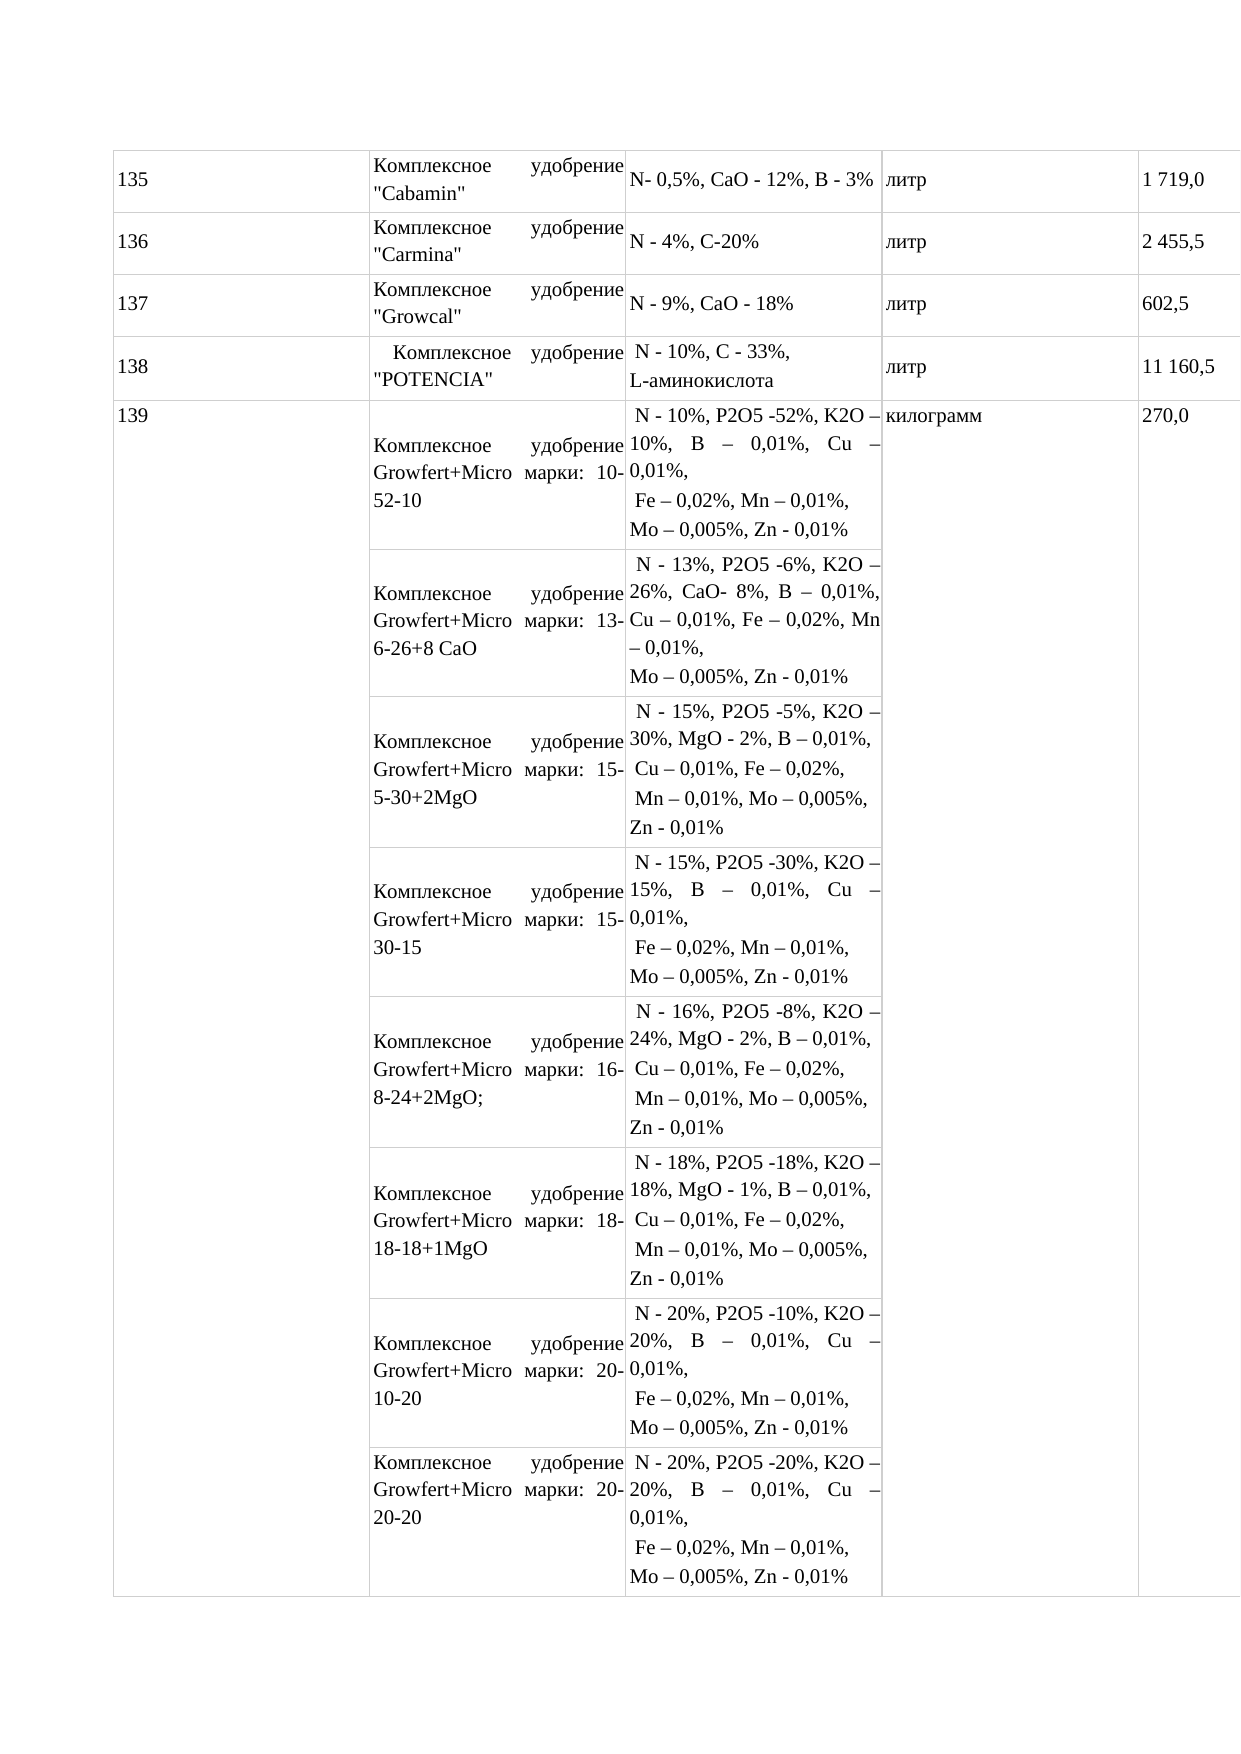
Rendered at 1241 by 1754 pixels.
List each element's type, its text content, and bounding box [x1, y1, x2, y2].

table_cell Комплексное удобрение Growfert+Micro марки: 10-52-10 [370, 401, 625, 549]
table_cell Комплексное удобрение Growfert+Micro марки: 15-30-15 [370, 848, 625, 996]
table_cell 11 160,5 [1139, 337, 1240, 400]
table_cell N - 16%, P2O5 -8%, K2O – 24%, MgO - 2%, B – 0,01%, Cu – 0,01%, Fe – 0,02%, Mn – 0,01%, Mo – 0,005%, Zn - 0,01% [626, 997, 881, 1147]
table_cell литр [883, 151, 1138, 212]
table_cell N - 10%, P2O5 -52%, K2O – 10%, B – 0,01%, Cu – 0,01%, Fe – 0,02%, Mn – 0,01%, Mo – 0,005%, Zn - 0,01% [626, 401, 881, 549]
table_cell 135 [114, 151, 369, 212]
table_cell N - 18%, P2O5 -18%, K2O – 18%, MgO - 1%, B – 0,01%, Cu – 0,01%, Fe – 0,02%, Mn – 0,01%, Mo – 0,005%, Zn - 0,01% [626, 1148, 881, 1298]
table_cell литр [883, 213, 1138, 274]
table_cell 270,0 [1139, 401, 1240, 1596]
table_cell Комплексное удобрение Growfert+Micro марки: 13-6-26+8 CaO [370, 550, 625, 696]
table_cell Комплексное удобрение "POTENCIA" [370, 337, 625, 400]
table_cell литр [883, 275, 1138, 336]
table_cell N - 20%, P2O5 -10%, K2O – 20%, B – 0,01%, Cu – 0,01%, Fe – 0,02%, Mn – 0,01%, Mo – 0,005%, Zn - 0,01% [626, 1299, 881, 1447]
table_cell N - 15%, P2O5 -30%, K2O – 15%, B – 0,01%, Cu – 0,01%, Fe – 0,02%, Mn – 0,01%, Mo – 0,005%, Zn - 0,01% [626, 848, 881, 996]
table_cell Комплексное удобрение "Cabamin" [370, 151, 625, 212]
table_cell Комплексное удобрение Growfert+Micro марки: 20-20-20 [370, 1448, 625, 1596]
table_cell N - 4%, C-20% [626, 213, 881, 274]
table_cell 602,5 [1139, 275, 1240, 336]
table_cell Комплексное удобрение Growfert+Micro марки: 20-10-20 [370, 1299, 625, 1447]
table_cell Комплексное удобрение Growfert+Micro марки: 15-5-30+2MgO [370, 697, 625, 847]
table_cell Комплексное удобрение Growfert+Micro марки: 16-8-24+2MgO; [370, 997, 625, 1147]
table_cell N - 9%, CaO - 18% [626, 275, 881, 336]
table_cell Комплексное удобрение Growfert+Micro марки: 18-18-18+1MgO [370, 1148, 625, 1298]
table_cell N - 13%, P2O5 -6%, K2O – 26%, CaO- 8%, B – 0,01%, Cu – 0,01%, Fe – 0,02%, Mn – 0,01%, Mo – 0,005%, Zn - 0,01% [626, 550, 881, 696]
table_cell литр [883, 337, 1138, 400]
table_cell 2 455,5 [1139, 213, 1240, 274]
table_cell N - 10%, C - 33%, L-аминокислота [626, 337, 881, 400]
table_cell 1 719,0 [1139, 151, 1240, 212]
table_cell N - 15%, P2O5 -5%, K2O – 30%, MgO - 2%, B – 0,01%, Cu – 0,01%, Fe – 0,02%, Mn – 0,01%, Mo – 0,005%, Zn - 0,01% [626, 697, 881, 847]
table_cell 139 [114, 401, 369, 1596]
table_cell Комплексное удобрение "Carmina" [370, 213, 625, 274]
table_cell N - 20%, P2O5 -20%, K2O – 20%, B – 0,01%, Cu – 0,01%, Fe – 0,02%, Mn – 0,01%, Mo – 0,005%, Zn - 0,01% [626, 1448, 881, 1596]
table_cell 138 [114, 337, 369, 400]
table_cell килограмм [883, 401, 1138, 1596]
table_cell Комплексное удобрение "Growcal" [370, 275, 625, 336]
table_cell 136 [114, 213, 369, 274]
table_cell 137 [114, 275, 369, 336]
table_cell N- 0,5%, CaO - 12%, B - 3% [626, 151, 881, 212]
